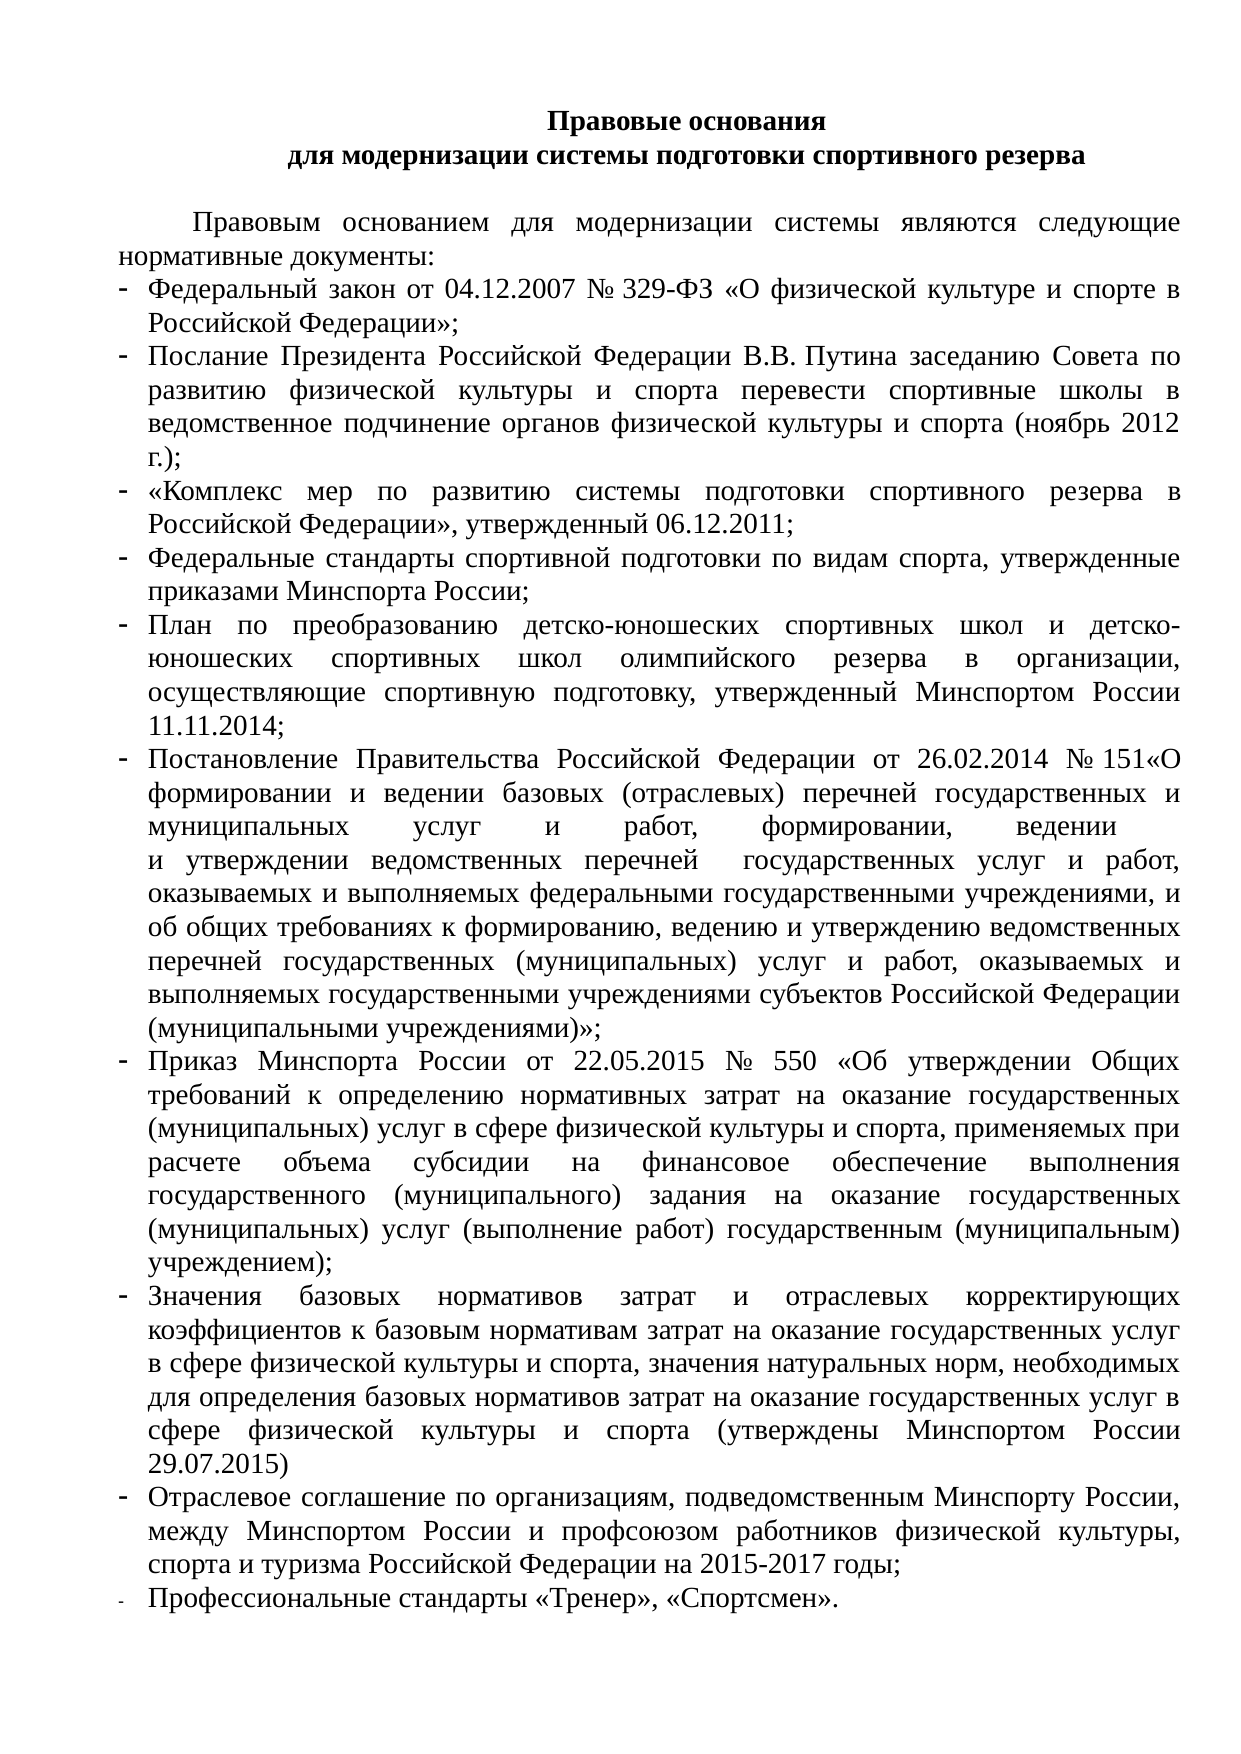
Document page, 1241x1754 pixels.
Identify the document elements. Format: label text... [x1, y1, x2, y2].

list Приказ Минспорта России от 22.05.2015 № 550 «Об утверждении Общих требований к определению нормативных затрат на оказание государственных (муниципальных) услуг в сфере физической культуры и спорта, применяемых при расчете объема субсидии на финансовое обеспечение выполнения государственного (муниципального) задания на оказание государственных (муниципальных) услуг (выполнение работ) государственным (муниципальным) учреждением); [118, 1043, 1181, 1278]
text Правовым основанием для модернизации системы являются следующие нормативные документы: [118, 204, 1181, 271]
text для модернизации системы подготовки спортивного резерва [118, 137, 1181, 171]
list Постановление Правительства Российской Федерации от 26.02.2014 № 151«О формировании и ведении базовых (отраслевых) перечней государственных и муниципальных услуг и работ, формировании, ведении и утверждении ведомственных перечней государственных услуг и работ, оказываемых и выполняемых федеральными государственными учреждениями, и об общих требованиях к формированию, ведению и утверждению ведомственных перечней государственных (муниципальных) услуг и работ, оказываемых и выполняемых государственными учреждениями субъектов Российской Федерации (муниципальными учреждениями)»; [118, 741, 1181, 1043]
list Профессиональные стандарты «Тренер», «Спортсмен». [118, 1580, 1181, 1614]
list Значения базовых нормативов затрат и отраслевых корректирующих коэффициентов к базовым нормативам затрат на оказание государственных услуг в сфере физической культуры и спорта, значения натуральных норм, необходимых для определения базовых нормативов затрат на оказание государственных услуг в сфере физической культуры и спорта (утверждены Минспортом России 29.07.2015) [118, 1278, 1181, 1479]
list Федеральные стандарты спортивной подготовки по видам спорта, утвержденные приказами Минспорта России; [118, 540, 1181, 607]
list Послание Президента Российской Федерации В.В. Путина заседанию Совета по развитию физической культуры и спорта перевести спортивные школы в ведомственное подчинение органов физической культуры и спорта (ноябрь 2012 г.); [118, 338, 1181, 473]
list «Комплекс мер по развитию системы подготовки спортивного резерва в Российской Федерации», утвержденный 06.12.2011; [118, 473, 1181, 540]
list План по преобразованию детско-юношеских спортивных школ и детско-юношеских спортивных школ олимпийского резерва в организации, осуществляющие спортивную подготовку, утвержденный Минспортом России 11.11.2014; [118, 607, 1181, 741]
text Правовые основания [118, 103, 1181, 137]
list Отраслевое соглашение по организациям, подведомственным Минспорту России, между Минспортом России и профсоюзом работников физической культуры, спорта и туризма Российской Федерации на 2015-2017 годы; [118, 1479, 1181, 1580]
list Федеральный закон от 04.12.2007 № 329-ФЗ «О физической культуре и спорте в Российской Федерации»; [118, 271, 1181, 338]
